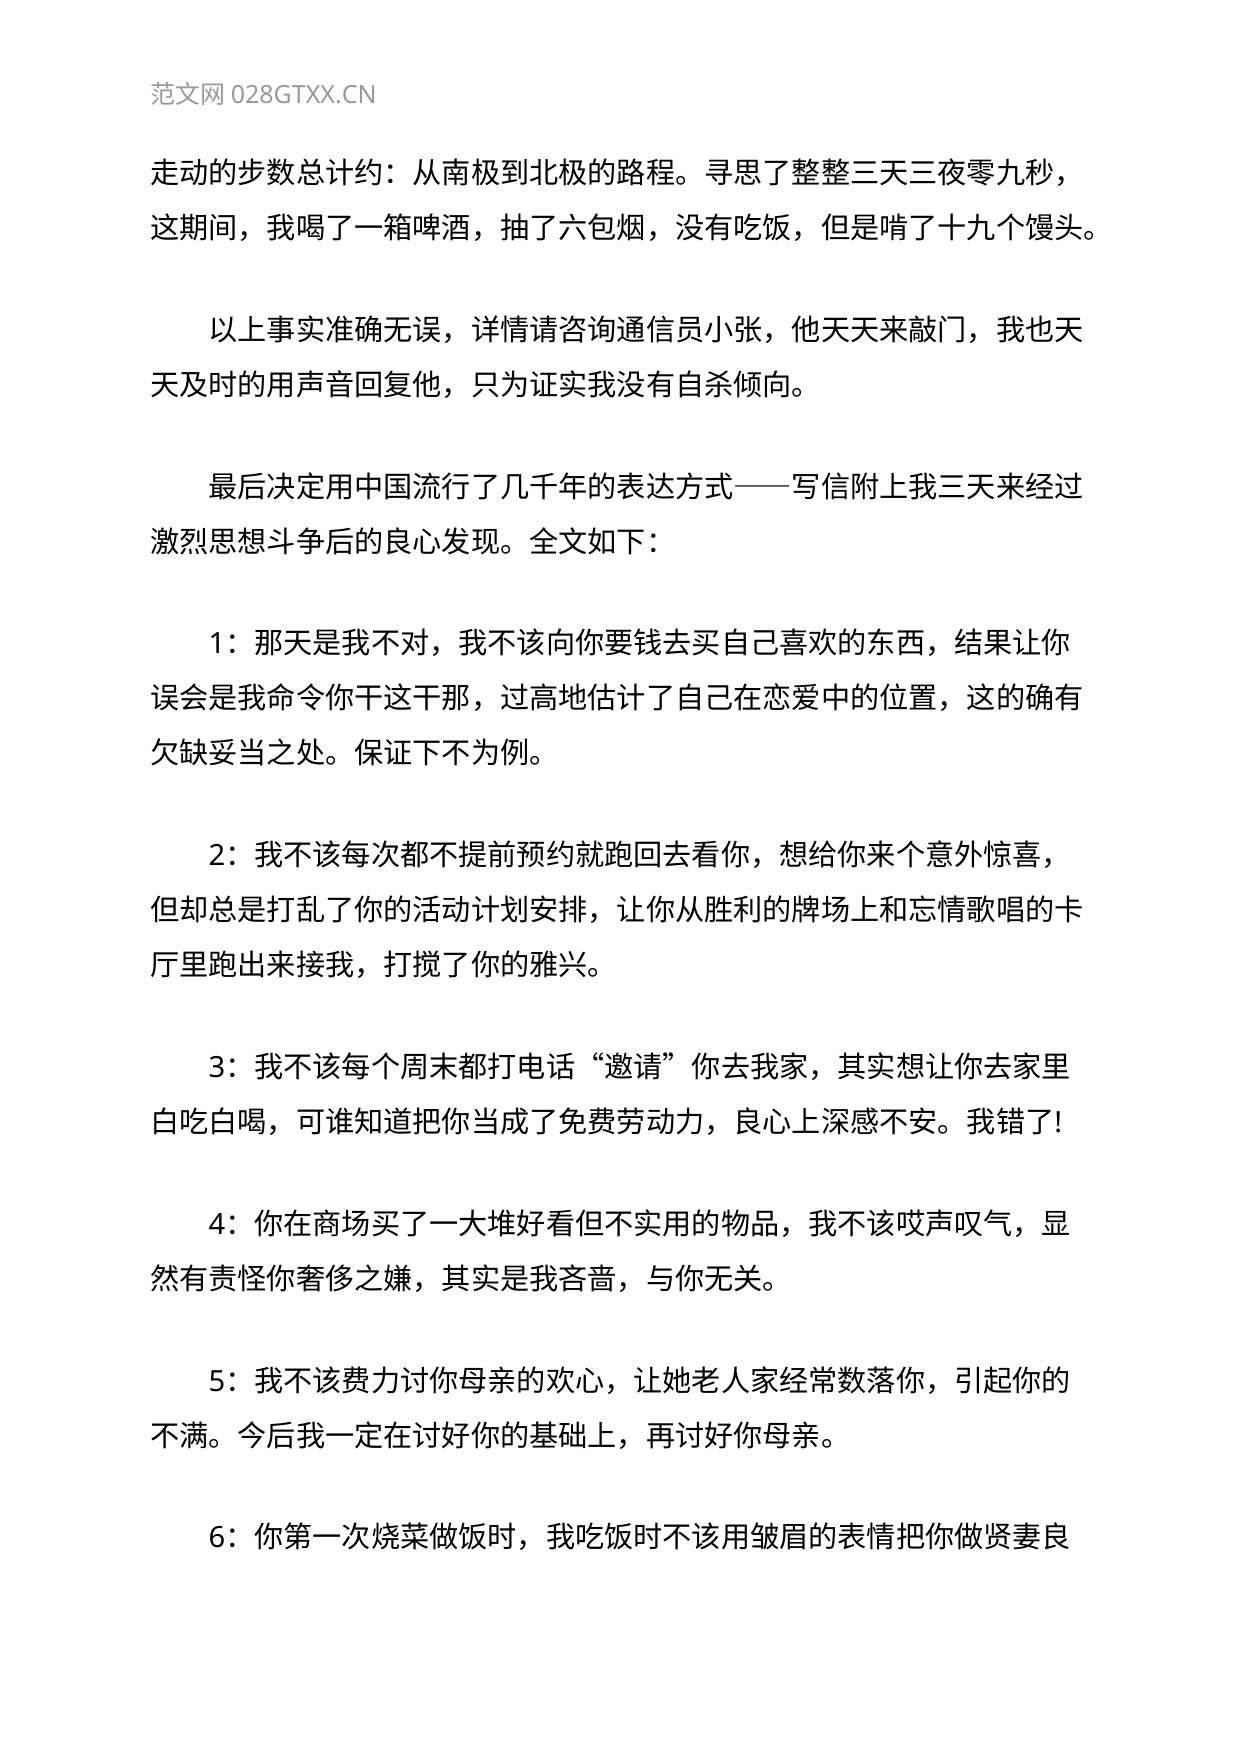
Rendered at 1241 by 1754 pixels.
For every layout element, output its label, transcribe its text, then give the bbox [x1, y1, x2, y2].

text 3：我不该每个周末都打电话“邀请”你去我家，其实想让你去家里白吃白喝，可谁知道把你当成了免费劳动力，良心上深感不安。我错了! [150, 1043, 1090, 1141]
text 以上事实准确无误，详情请咨询通信员小张，他天天来敲门，我也天天及时的用声音回复他，只为证实我没有自杀倾向。 [150, 307, 1090, 404]
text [150, 150, 1090, 247]
text 1：那天是我不对，我不该向你要钱去买自己喜欢的东西，结果让你误会是我命令你干这干那，过高地估计了自己在恋爱中的位置，这的确有欠缺妥当之处。保证下不为例。 [150, 620, 1090, 772]
text 5：我不该费力讨你母亲的欢心，让她老人家经常数落你，引起你的不满。今后我一定在讨好你的基础上，再讨好你母亲。 [150, 1357, 1090, 1454]
text 2：我不该每次都不提前预约就跑回去看你，想给你来个意外惊喜，但却总是打乱了你的活动计划安排，让你从胜利的牌场上和忘情歌唱的卡厅里跑出来接我，打搅了你的雅兴。 [150, 832, 1090, 984]
text 最后决定用中国流行了几千年的表达方式——写信附上我三天来经过激烈思想斗争后的良心发现。全文如下： [150, 463, 1090, 561]
text 4：你在商场买了一大堆好看但不实用的物品，我不该哎声叹气，显然有责怪你奢侈之嫌，其实是我吝啬，与你无关。 [150, 1200, 1090, 1298]
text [150, 1514, 1090, 1556]
